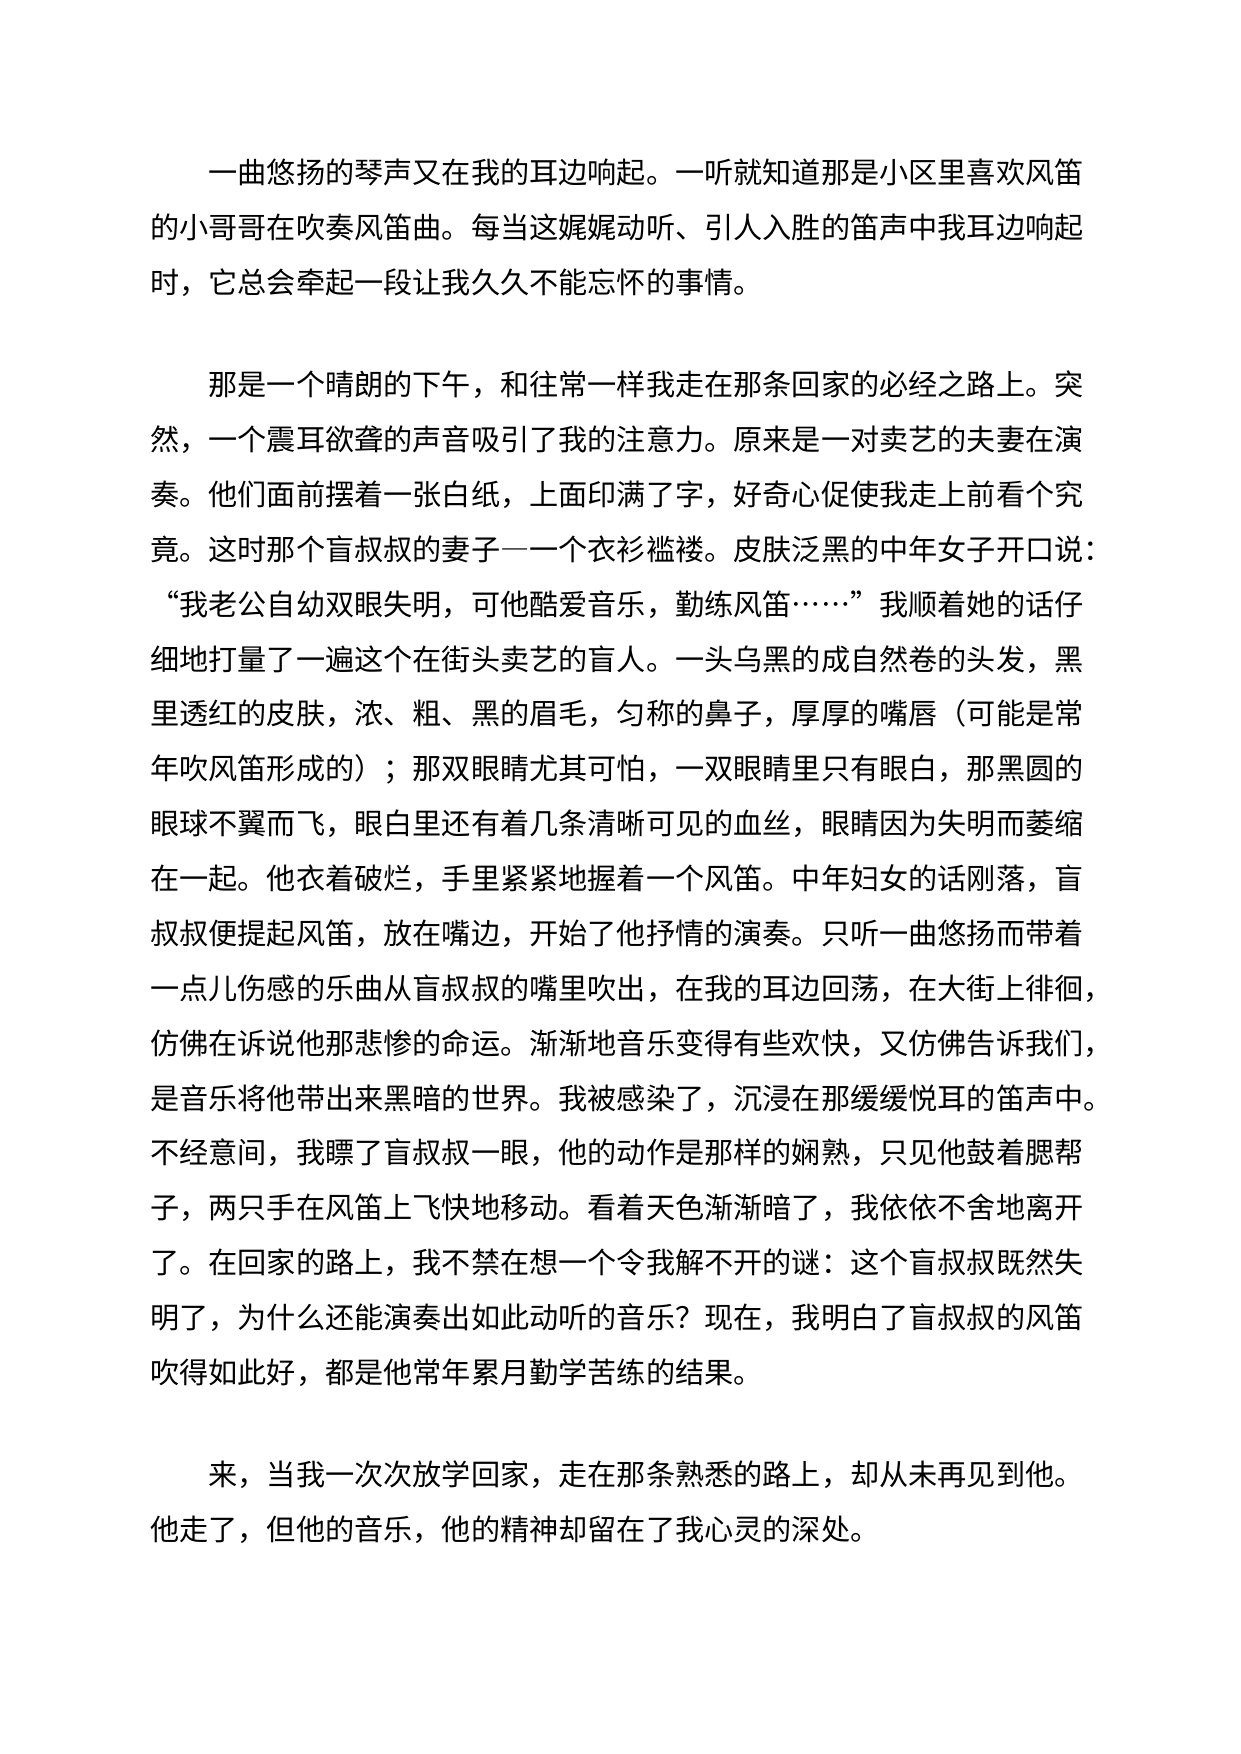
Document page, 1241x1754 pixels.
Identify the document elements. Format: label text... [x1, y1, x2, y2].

text 来，当我一次次放学回家，走在那条熟悉的路上，却从未再见到他。他走了，但他的音乐，他的精神却留在了我心灵的深处。 [150, 1451, 1090, 1549]
text 一曲悠扬的琴声又在我的耳边响起。一听就知道那是小区里喜欢风笛的小哥哥在吹奏风笛曲。每当这娓娓动听、引人入胜的笛声中我耳边响起时，它总会牵起一段让我久久不能忘怀的事情。 [150, 150, 1090, 302]
text 那是一个晴朗的下午，和往常一样我走在那条回家的必经之路上。突然，一个震耳欲聋的声音吸引了我的注意力。原来是一对卖艺的夫妻在演奏。他们面前摆着一张白纸，上面印满了字，好奇心促使我走上前看个究竟。这时那个盲叔叔的妻子—一个衣衫褴褛。皮肤泛黑的中年女子开口说：“我老公自幼双眼失明，可他酷爱音乐，勤练风笛……”我顺着她的话仔细地打量了一遍这个在街头卖艺的盲人。一头乌黑的成自然卷的头发，黑里透红的皮肤，浓、粗、黑的眉毛，匀称的鼻子，厚厚的嘴唇（可能是常年吹风笛形成的）；那双眼睛尤其可怕，一双眼睛里只有眼白，那黑圆的眼球不翼而飞，眼白里还有着几条清晰可见的血丝，眼睛因为失明而萎缩在一起。他衣着破烂，手里紧紧地握着一个风笛。中年妇女的话刚落，盲叔叔便提起风笛，放在嘴边，开始了他抒情的演奏。只听一曲悠扬而带着一点儿伤感的乐曲从盲叔叔的嘴里吹出，在我的耳边回荡，在大街上徘徊，仿佛在诉说他那悲惨的命运。渐渐地音乐变得有些欢快，又仿佛告诉我们，是音乐将他带出来黑暗的世界。我被感染了，沉浸在那缓缓悦耳的笛声中。不经意间，我瞟了盲叔叔一眼，他的动作是那样的娴熟，只见他鼓着腮帮子，两只手在风笛上飞快地移动。看着天色渐渐暗了，我依依不舍地离开了。在回家的路上，我不禁在想一个令我解不开的谜：这个盲叔叔既然失明了，为什么还能演奏出如此动听的音乐？现在，我明白了盲叔叔的风笛吹得如此好，都是他常年累月勤学苦练的结果。 [150, 362, 1090, 1392]
